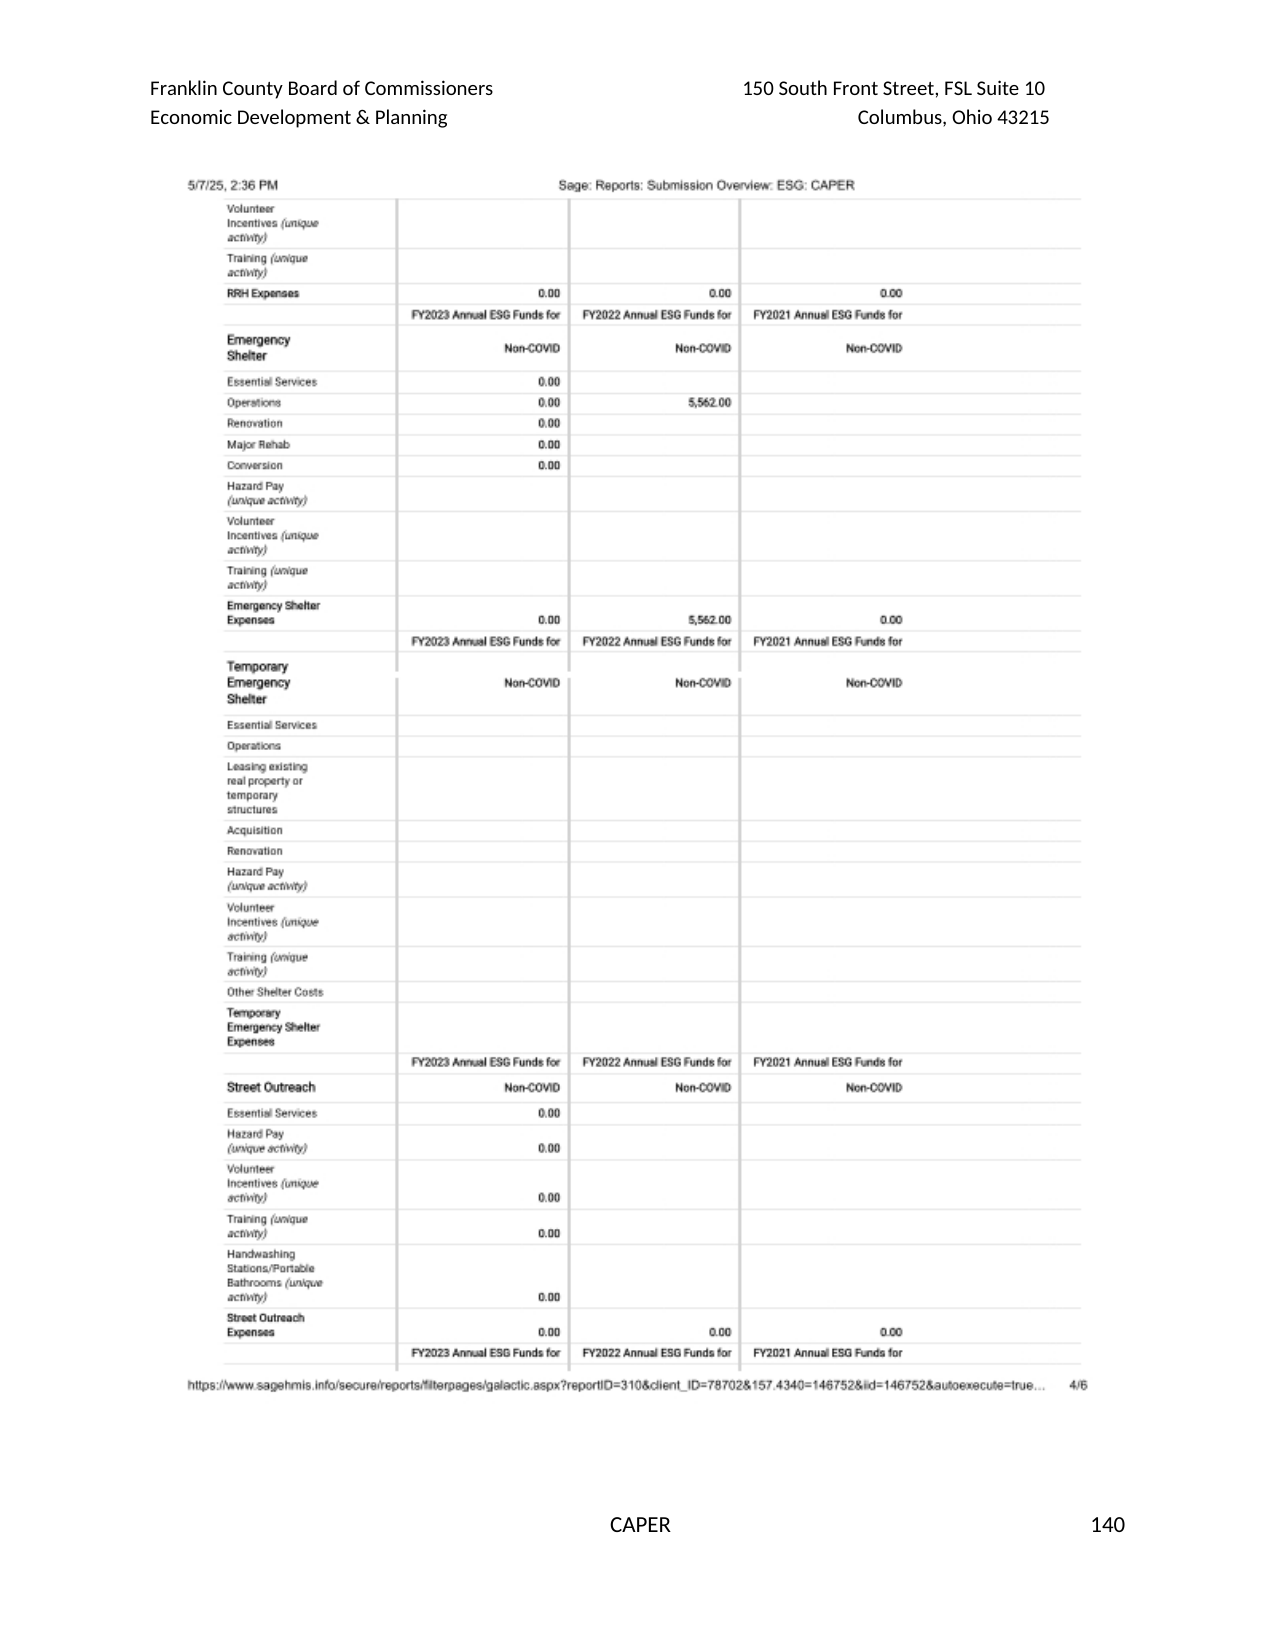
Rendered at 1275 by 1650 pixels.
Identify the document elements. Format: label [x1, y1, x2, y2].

picture [150, 154, 1125, 1416]
